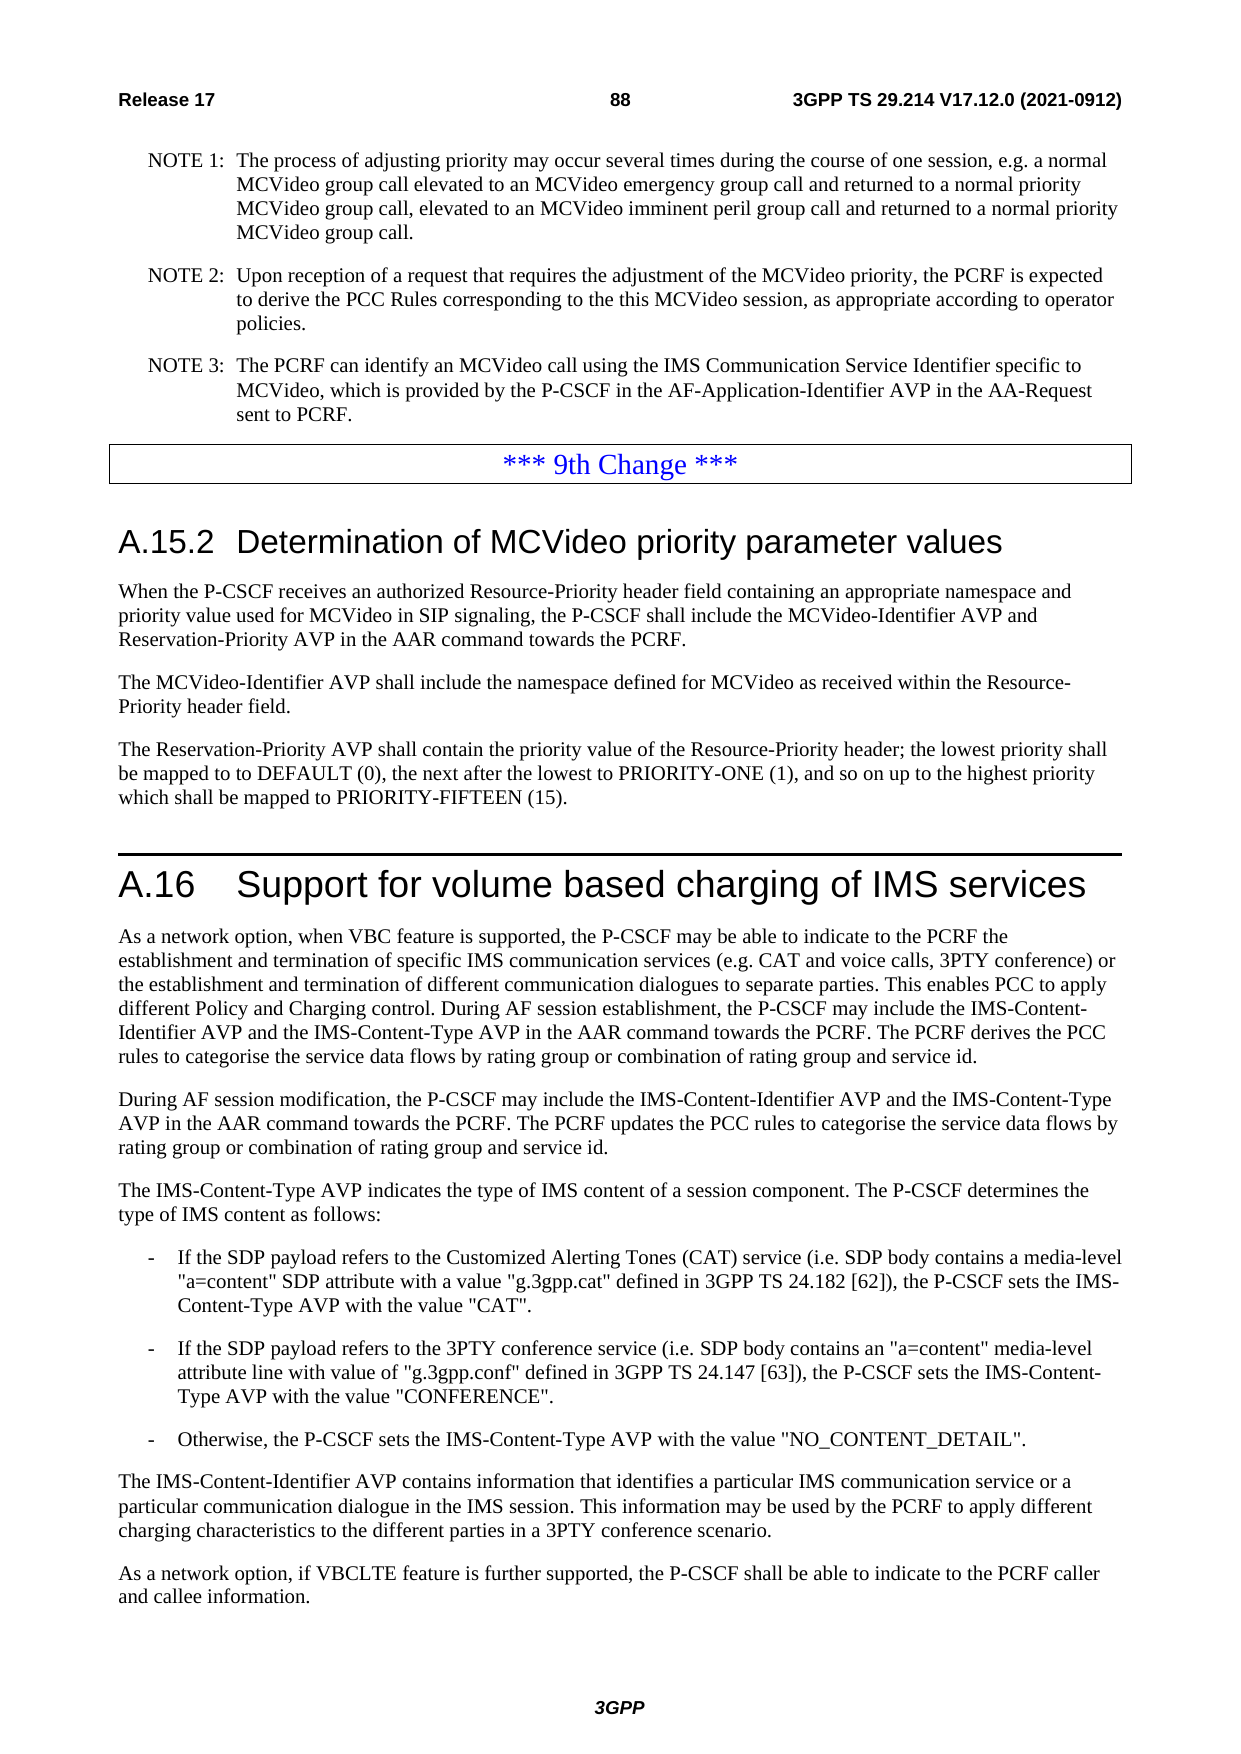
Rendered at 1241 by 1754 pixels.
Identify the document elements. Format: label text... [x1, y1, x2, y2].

text The Reservation-Priority AVP shall contain the priority value of the Resource-Priority header; the lowest priority shall be mapped to to DEFAULT (0), the next after the lowest to PRIORITY-ONE (1), and so on up to the highest priority which shall be mapped to PRIORITY-FIFTEEN (15). [118, 737, 1122, 809]
text The IMS-Content-Identifier AVP contains information that identifies a particular IMS communication service or a particular communication dialogue in the IMS session. This information may be used by the PCRF to apply different charging characteristics to the different parties in a 3PTY conference scenario. [118, 1469, 1122, 1542]
text *** 9th Change *** [110, 445, 1131, 483]
text NOTE 2: Upon reception of a request that requires the adjustment of the MCVideo priority, the PCRF is expected to derive the PCC Rules corresponding to the this MCVideo session, as appropriate according to operator policies. [148, 262, 1122, 335]
text As a network option, when VBC feature is supported, the P-CSCF may be able to indicate to the PCRF the establishment and termination of specific IMS communication services (e.g. CAT and voice calls, 3PTY conference) or the establishment and termination of different communication dialogues to separate parties. This enables PCC to apply different Policy and Charging control. During AF session establishment, the P-CSCF may include the IMS-Content-Identifier AVP and the IMS-Content-Type AVP in the AAR command towards the PCRF. The PCRF derives the PCC rules to categorise the service data flows by rating group or combination of rating group and service id. [118, 924, 1122, 1068]
text When the P-CSCF receives an authorized Resource-Priority header field containing an appropriate namespace and priority value used for MCVideo in SIP signaling, the P-CSCF shall include the MCVideo-Identifier AVP and Reservation-Priority AVP in the AAR command towards the PCRF. [118, 579, 1122, 651]
text NOTE 3: The PCRF can identify an MCVideo call using the IMS Communication Service Identifier specific to MCVideo, which is provided by the P-CSCF in the AF-Application-Identifier AVP in the AA-Request sent to PCRF. [148, 353, 1122, 426]
text The MCVideo-Identifier AVP shall include the namespace defined for MCVideo as received within the Resource-Priority header field. [118, 670, 1122, 718]
text The IMS-Content-Type AVP indicates the type of IMS content of a session component. The P-CSCF determines the type of IMS content as follows: [118, 1178, 1122, 1226]
subtitle A.15.2 Determination of MCVideo priority parameter values [118, 522, 1122, 560]
text As a network option, if VBCLTE feature is further supported, the P-CSCF shall be able to indicate to the PCRF caller and callee information. [118, 1560, 1122, 1608]
text - Otherwise, the P-CSCF sets the IMS-Content-Type AVP with the value "NO_CONTENT_DETAIL". [148, 1427, 1122, 1451]
text NOTE 1: The process of adjusting priority may occur several times during the course of one session, e.g. a normal MCVideo group call elevated to an MCVideo emergency group call and returned to a normal priority MCVideo group call, elevated to an MCVideo imminent peril group call and returned to a normal priority MCVideo group call. [148, 147, 1122, 244]
text During AF session modification, the P-CSCF may include the IMS-Content-Identifier AVP and the IMS-Content-Type AVP in the AAR command towards the PCRF. The PCRF updates the PCC rules to categorise the service data flows by rating group or combination of rating group and service id. [118, 1087, 1122, 1159]
text - If the SDP payload refers to the 3PTY conference service (i.e. SDP body contains an "a=content" media-level attribute line with value of "g.3gpp.conf" defined in 3GPP TS 24.147 [63]), the P-CSCF sets the IMS-Content-Type AVP with the value "CONFERENCE". [148, 1336, 1122, 1408]
text - If the SDP payload refers to the Customized Alerting Tones (CAT) service (i.e. SDP body contains a media-level "a=content" SDP attribute with a value "g.3gpp.cat" defined in 3GPP TS 24.182 [62]), the P-CSCF sets the IMS-Content-Type AVP with the value "CAT". [148, 1245, 1122, 1317]
subtitle A.16 Support for volume based charging of IMS services [118, 856, 1122, 905]
